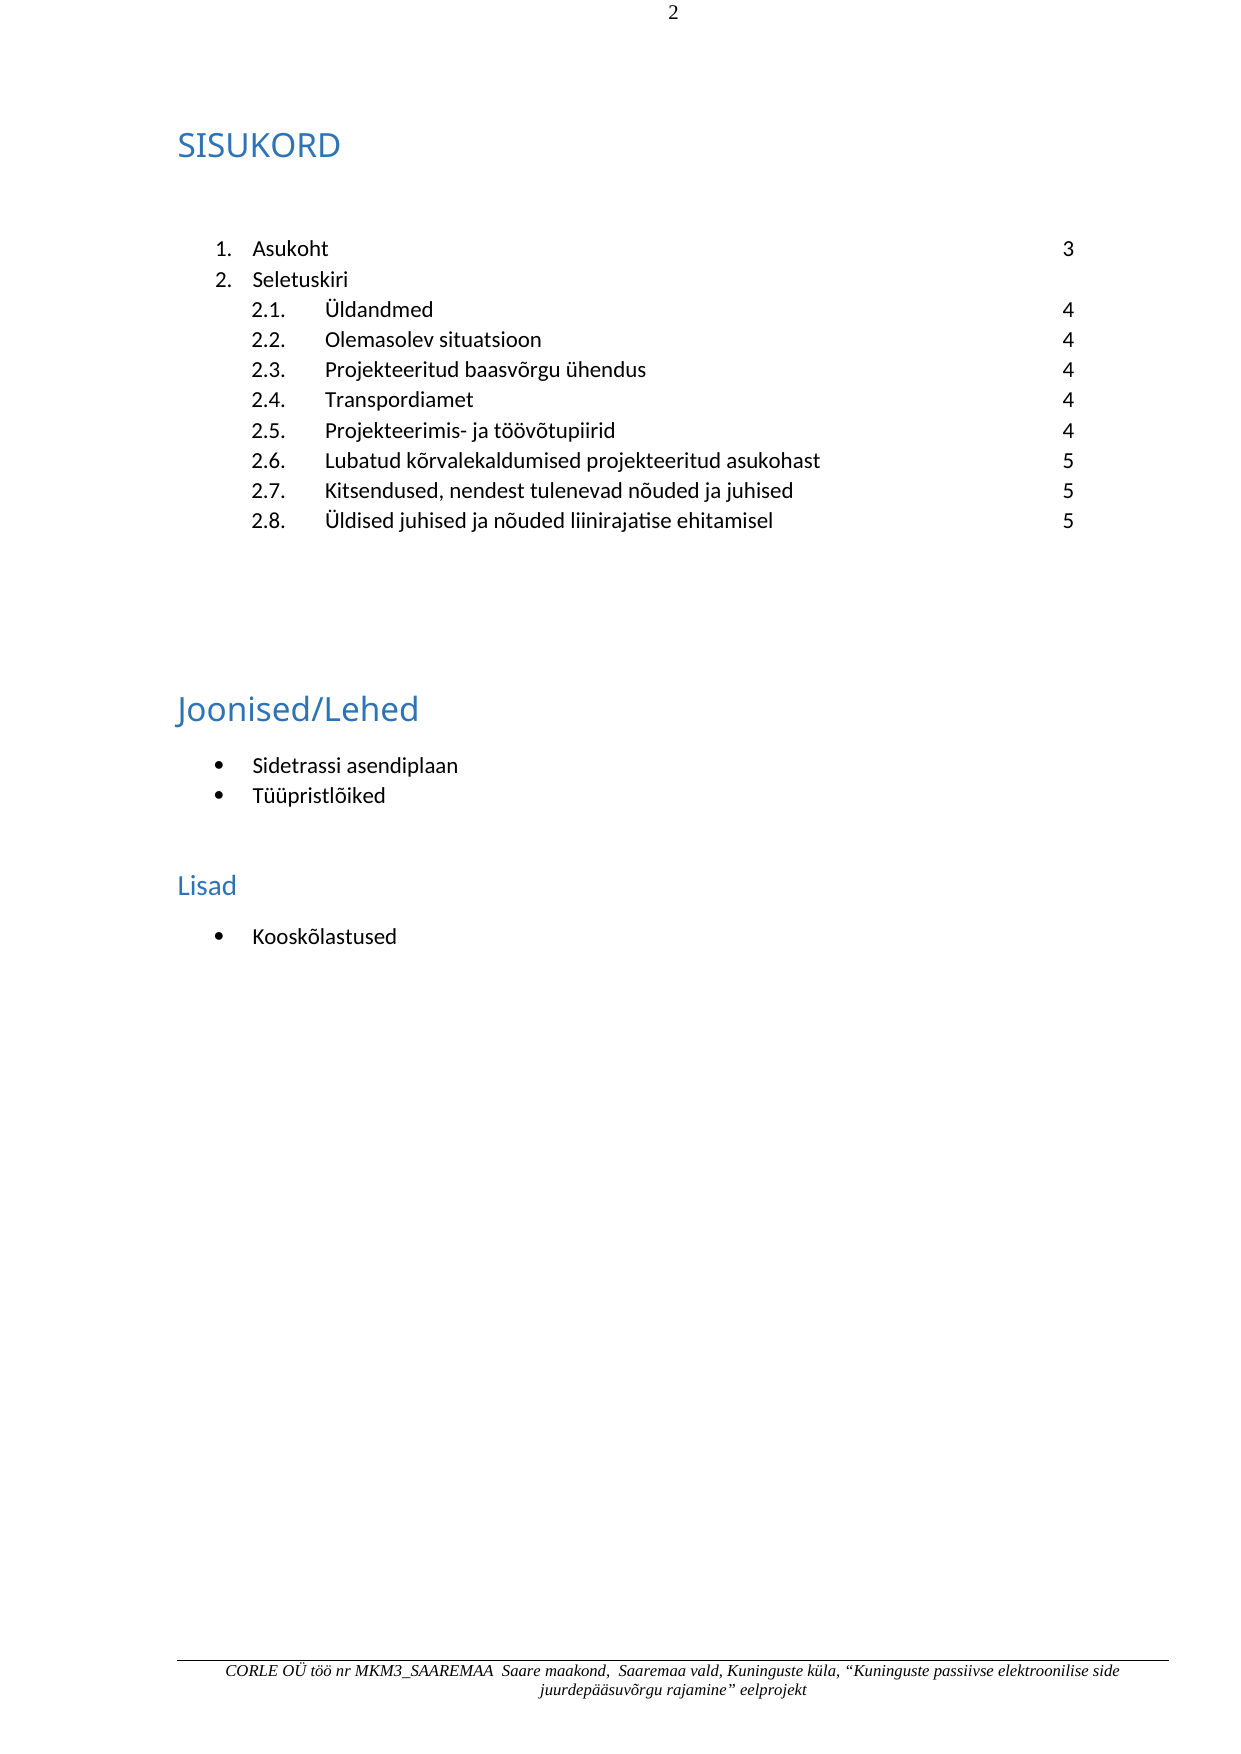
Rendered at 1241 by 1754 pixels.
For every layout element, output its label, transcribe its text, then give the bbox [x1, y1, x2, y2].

list Lubatud kõrvalekaldumised projekteeritud asukohast 5 [251, 446, 1169, 474]
list Kooskõlastused [215, 922, 1169, 950]
list Projekteeritud baasvõrgu ühendus 4 [251, 355, 1169, 383]
list Kitsendused, nendest tulenevad nõuded ja juhised 5 [251, 476, 1169, 504]
list Üldandmed 4 [251, 295, 1169, 323]
list Üldised juhised ja nõuded liinirajatise ehitamisel 5 [251, 506, 1169, 534]
list Seletuskiri [215, 265, 1169, 293]
list Transpordiamet 4 [251, 386, 1169, 414]
list Olemasolev situatsioon 4 [251, 325, 1169, 353]
text SISUKORD [177, 122, 1169, 167]
list Projekteerimis- ja töövõtupiirid 4 [251, 416, 1169, 444]
text Joonised/Lehed [177, 686, 1169, 731]
list Tüüpristlõiked [215, 781, 1169, 809]
list Asukoht 3 [215, 234, 1169, 263]
text Lisad [177, 867, 1169, 902]
list Sidetrassi asendiplaan [215, 751, 1169, 779]
